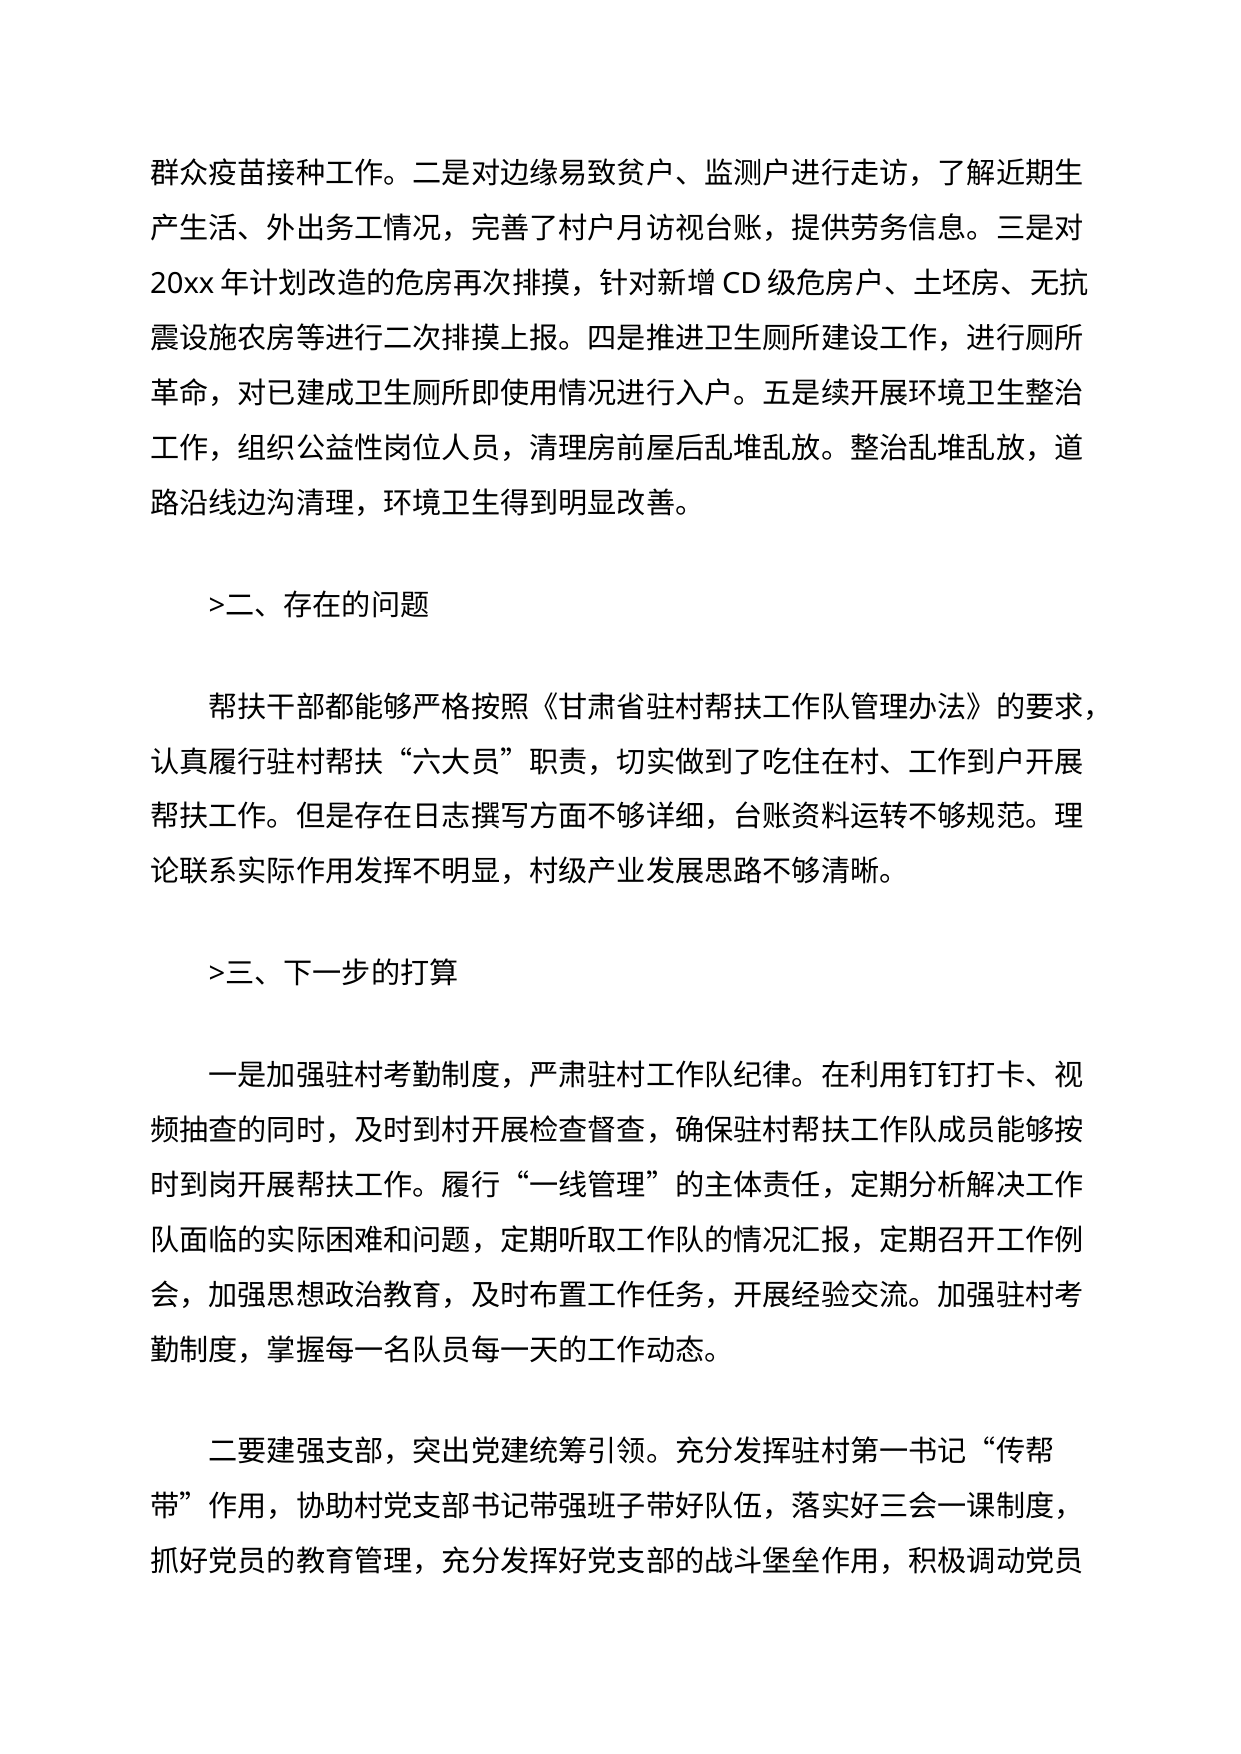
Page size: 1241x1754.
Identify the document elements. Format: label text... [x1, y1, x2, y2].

text 一是加强驻村考勤制度，严肃驻村工作队纪律。在利用钉钉打卡、视频抽查的同时，及时到村开展检查督查，确保驻村帮扶工作队成员能够按时到岗开展帮扶工作。履行“一线管理”的主体责任，定期分析解决工作队面临的实际困难和问题，定期听取工作队的情况汇报，定期召开工作例会，加强思想政治教育，及时布置工作任务，开展经验交流。加强驻村考勤制度，掌握每一名队员每一天的工作动态。 [150, 1052, 1090, 1368]
text 帮扶干部都能够严格按照《甘肃省驻村帮扶工作队管理办法》的要求，认真履行驻村帮扶“六大员”职责，切实做到了吃住在村、工作到户开展帮扶工作。但是存在日志撰写方面不够详细，台账资料运转不够规范。理论联系实际作用发挥不明显，村级产业发展思路不够清晰。 [150, 683, 1090, 890]
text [150, 1428, 1090, 1580]
text >三、下一步的打算 [150, 950, 1090, 992]
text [150, 150, 1090, 522]
text >二、存在的问题 [150, 581, 1090, 624]
